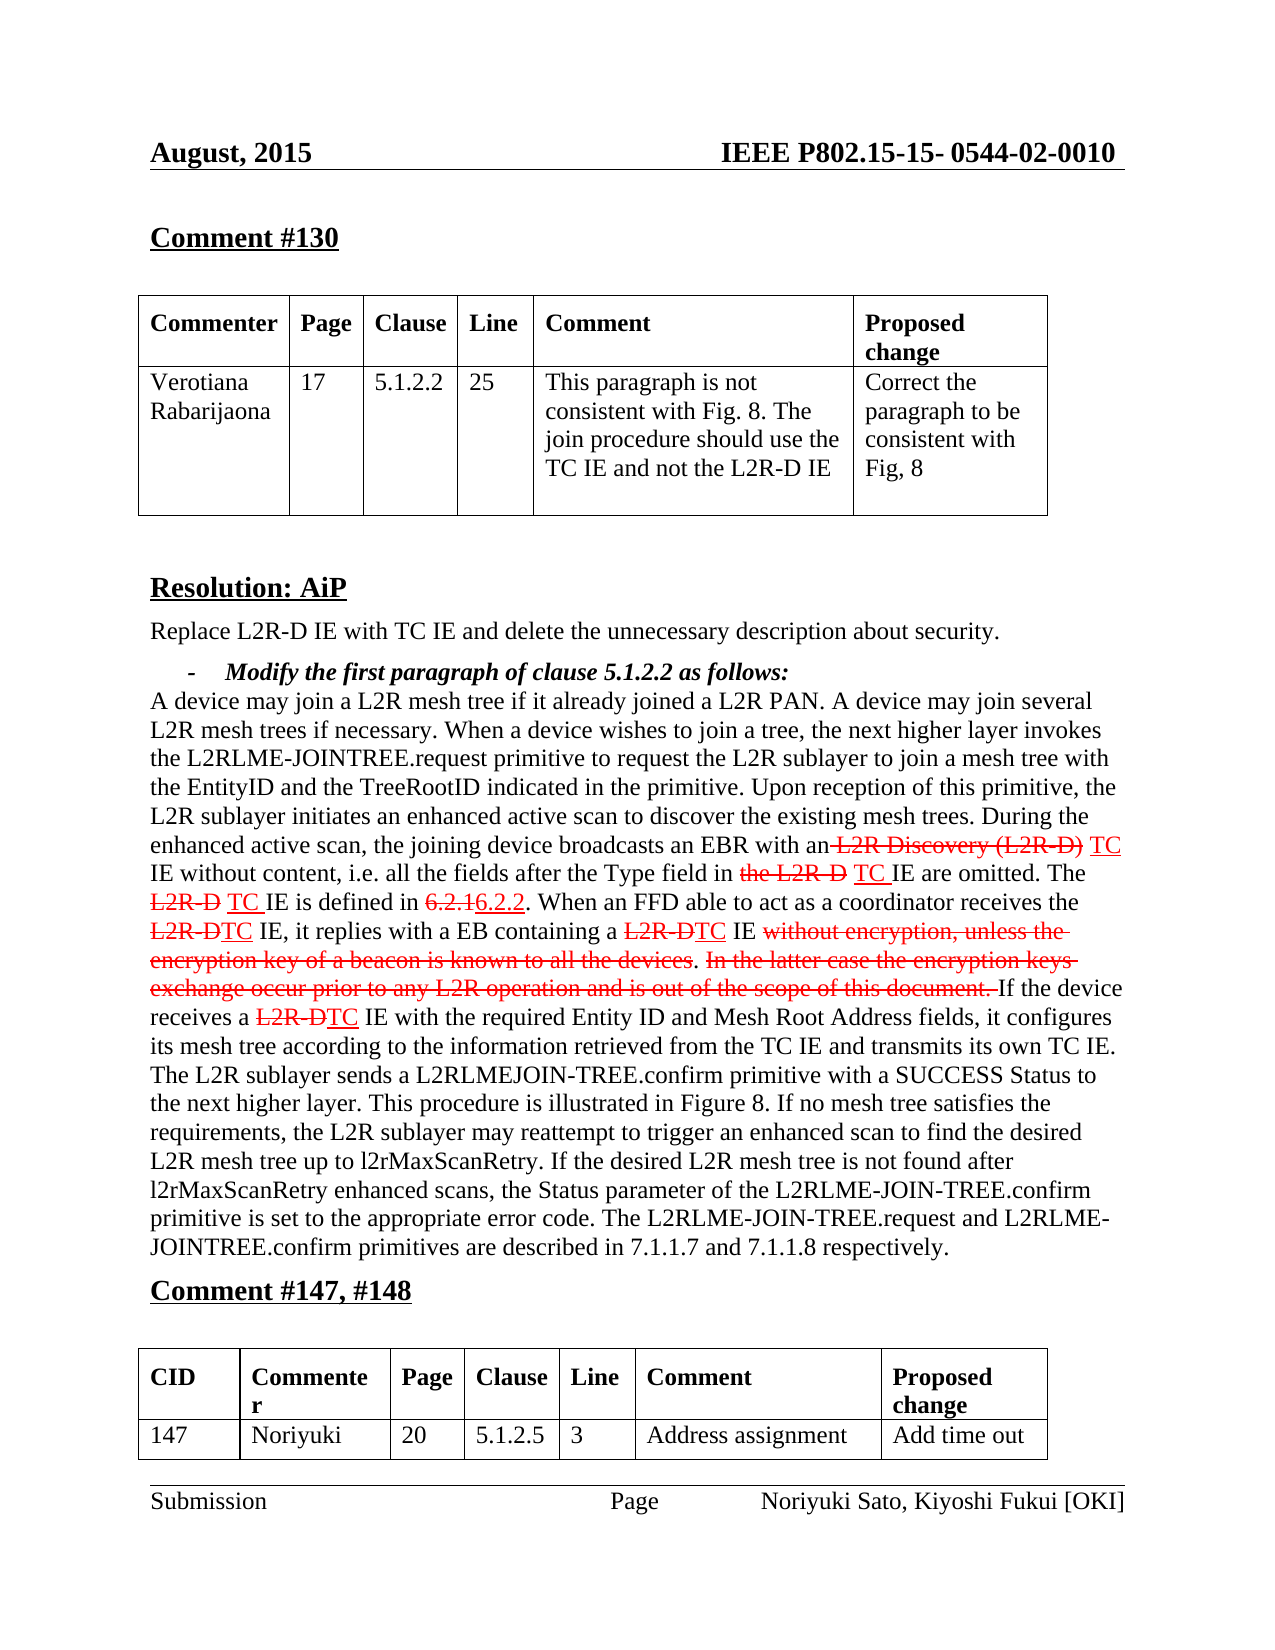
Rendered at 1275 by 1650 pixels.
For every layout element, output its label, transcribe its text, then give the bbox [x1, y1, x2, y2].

table_cell 25 [458, 367, 533, 515]
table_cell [636, 1420, 881, 1459]
table_cell 20 [391, 1420, 464, 1459]
table_header Commenter [241, 1349, 390, 1419]
text Replace L2R-D IE with TC IE and delete the unnecessary description about security. [150, 616, 1125, 645]
table_header Proposed change [882, 1349, 1047, 1419]
table_cell 17 [290, 367, 363, 515]
table_header Proposed change [854, 296, 1047, 366]
table_header CID [139, 1349, 239, 1419]
table_cell 147 [139, 1420, 239, 1459]
table_cell Verotiana Rabarijaona [139, 367, 289, 515]
table_cell 5.1.2.5 [465, 1420, 559, 1459]
table_header Clause [364, 296, 457, 366]
table_header Clause [465, 1349, 559, 1419]
list Modify the first paragraph of clause 5.1.2.2 as follows: [187, 657, 1125, 686]
table_header Page [290, 296, 363, 366]
text Comment #147, #148 [150, 1273, 1125, 1307]
text Comment #130 [150, 220, 1125, 254]
text A device may join a L2R mesh tree if it already joined a L2R PAN. A device may join several L2R mesh trees if necessary. When a device wishes to join a tree, the next higher layer invokes the L2RLME-JOINTREE.request primitive to request the L2R sublayer to join a mesh tree with the EntityID and the TreeRootID indicated in the primitive. Upon reception of this primitive, the L2R sublayer initiates an enhanced active scan to discover the existing mesh trees. During the enhanced active scan, the joining device broadcasts an EBR with an L2R Discovery (L2R-D) TC IE without content, i.e. all the fields after the Type field in the L2R-D TC IE are omitted. The L2R-D TC IE is defined in 6.2.16.2.2. When an FFD able to act as a coordinator receives the L2R-DTC IE, it replies with a EB containing a L2R-DTC IE without encryption, unless the encryption key of a beacon is known to all the devices. In the latter case the encryption keys exchange occur prior to any L2R operation and is out of the scope of this document. If the device receives a L2R-DTC IE with the required Entity ID and Mesh Root Address fields, it configures its mesh tree according to the information retrieved from the TC IE and transmits its own TC IE. The L2R sublayer sends a L2RLMEJOIN-TREE.confirm primitive with a SUCCESS Status to the next higher layer. This procedure is illustrated in Figure 8. If no mesh tree satisfies the requirements, the L2R sublayer may reattempt to trigger an enhanced scan to find the desired L2R mesh tree up to l2rMaxScanRetry. If the desired L2R mesh tree is not found after l2rMaxScanRetry enhanced scans, the Status parameter of the L2RLME-JOIN-TREE.confirm primitive is set to the appropriate error code. The L2RLME-JOIN-TREE.request and L2RLME-JOINTREE.confirm primitives are described in 7.1.1.7 and 7.1.1.8 respectively. [150, 686, 1125, 1261]
table_header Line [560, 1349, 635, 1419]
table_cell Noriyuki Sato [241, 1420, 390, 1459]
text Resolution: AiP [150, 570, 1125, 603]
table_cell 5.1.2.2 [364, 367, 457, 515]
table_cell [882, 1420, 1047, 1459]
table_header Page [391, 1349, 464, 1419]
table_cell This paragraph is not consistent with Fig. 8. The join procedure should use the TC IE and not the L2R-D IE [534, 367, 853, 515]
table_cell Correct the paragraph to be consistent with Fig, 8 [854, 367, 1047, 515]
table_header Comment [636, 1349, 881, 1419]
table_header Line [458, 296, 533, 366]
table_header Comment [534, 296, 853, 366]
table_header Commenter [139, 296, 289, 366]
table_cell 3 [560, 1420, 635, 1459]
